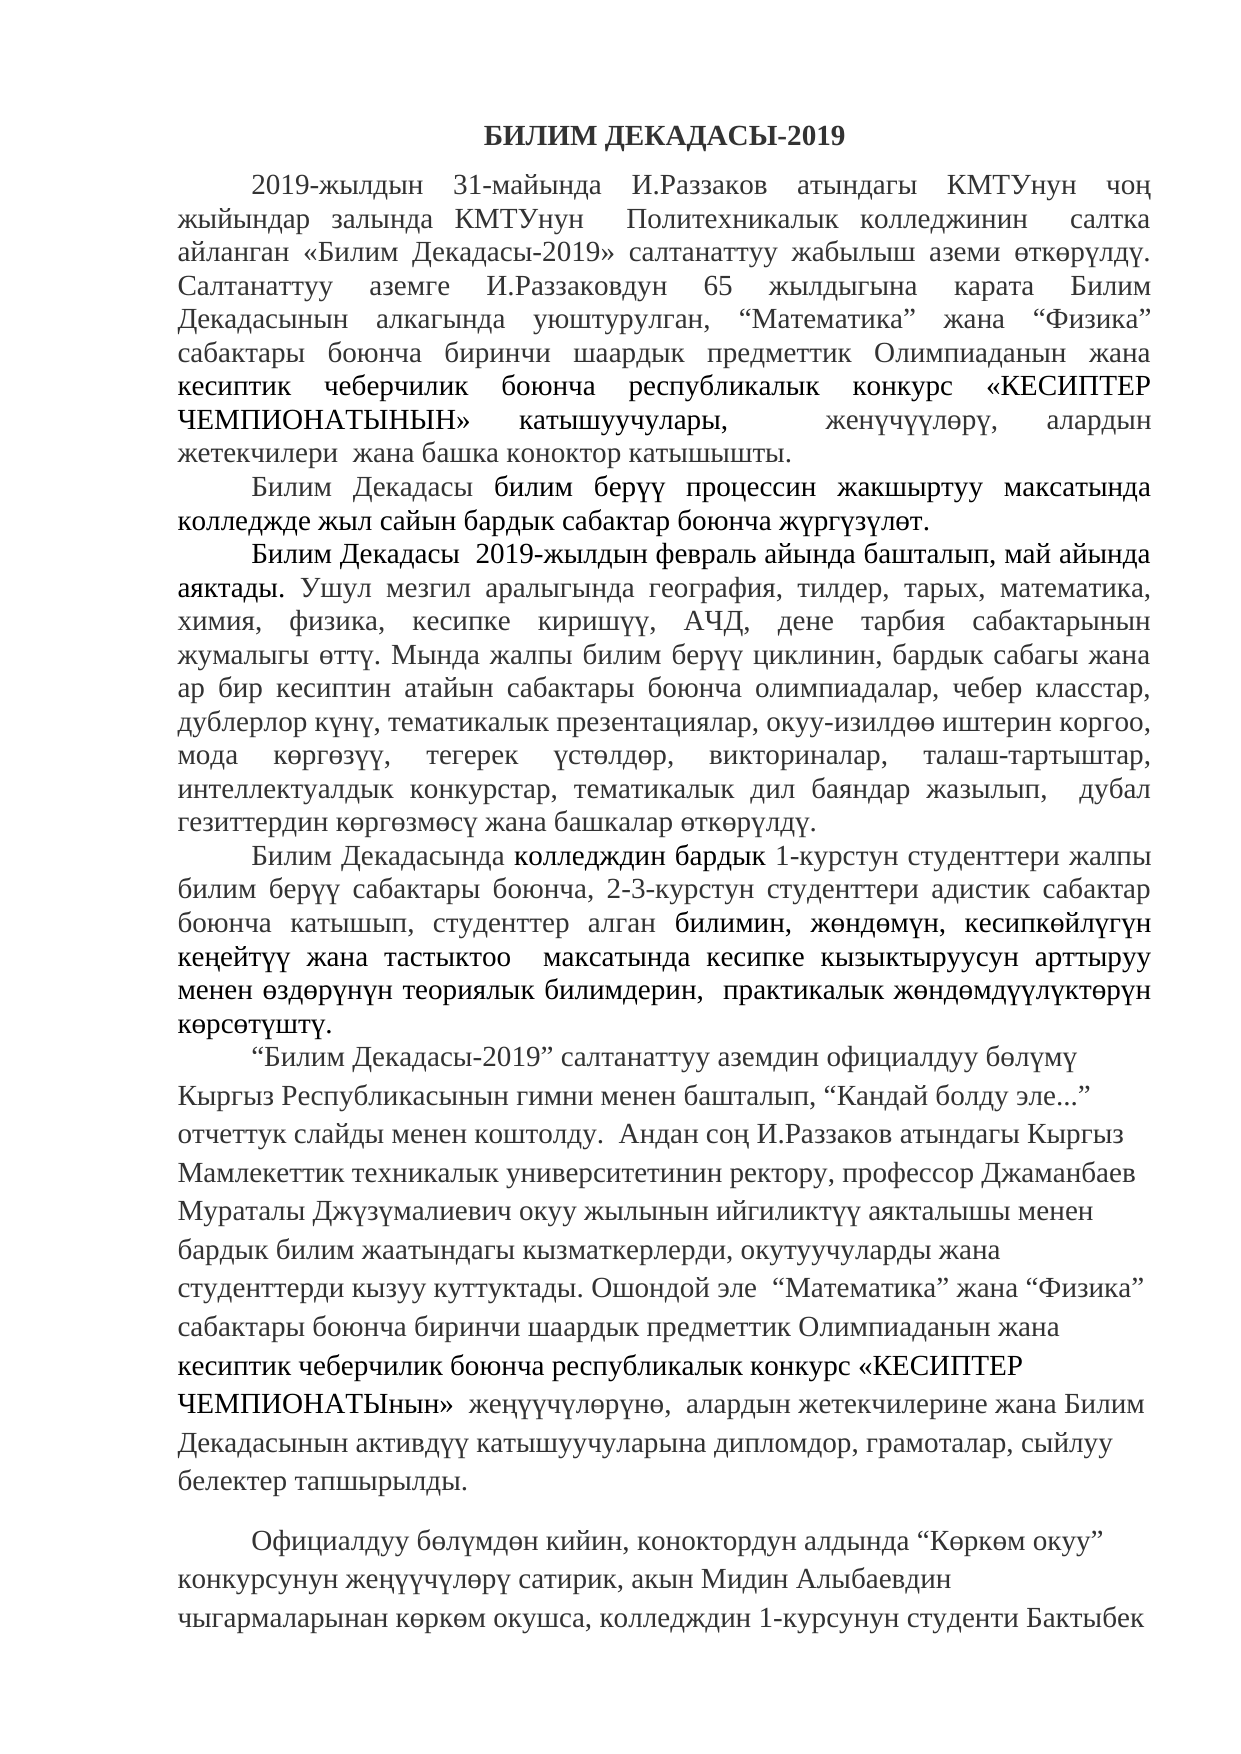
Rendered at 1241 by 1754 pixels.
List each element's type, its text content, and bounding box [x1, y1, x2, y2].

text 2019-жылдын 31-майында И.Раззаков атындагы КМТУнун чоң жыйындар залында КМТУнун Политехникалык колледжинин салтка айланган «Билим Декадасы-2019» салтанаттуу жабылыш аземи өткөрүлдү. Салтанаттуу аземге И.Раззаковдун 65 жылдыгына карата Билим Декадасынын алкагында уюштурулган, “Математика” жана “Физика” сабактары боюнча биринчи шаардык предметтик Олимпиаданын жана кесиптик чеберчилик боюнча республикалык конкурс «КЕСИПТЕР ЧЕМПИОНАТЫНЫН» катышуучулары, женүчүүлөрү, алардын жетекчилери жана башка коноктор катышышты. [177, 368, 1152, 469]
text БИЛИМ ДЕКАДАСЫ-2019 [177, 118, 1152, 152]
text “Билим Декадасы-2019” салтанаттуу аземдин официалдуу бөлүмү Кыргыз Республикасынын гимни менен башталып, “Кандай болду эле...” отчеттук слайды менен коштолду. Андан соң И.Раззаков атындагы Кыргыз Мамлекеттик техникалык университетинин ректору, профессор Джаманбаев Мураталы Джүзүмалиевич окуу жылынын ийгиликтүү аякталышы менен бардык билим жаатындагы кызматкерлерди, окутуучуларды жана студенттерди кызуу куттуктады. Ошондой эле “Математика” жана “Физика” сабактары боюнча биринчи шаардык предметтик Олимпиаданын жана кесиптик чеберчилик боюнча республикалык конкурс «КЕСИПТЕР ЧЕМПИОНАТЫнын» жеңүүчүлөрүнө, алардын жетекчилерине жана Билим Декадасынын активдүү катышуучуларына дипломдор, грамоталар, сыйлуу белектер тапшырылды. [177, 1039, 1152, 1497]
text Билим Декадасы 2019-жылдын февраль айында башталып, май айында аяктады. Ушул мезгил аралыгында география, тилдер, тарых, математика, химия, физика, кесипке киришүү, АЧД, дене тарбия сабактарынын жумалыгы өттү. Мында жалпы билим берүү циклинин, бардык сабагы жана ар бир кесиптин атайын сабактары боюнча олимпиадалар, чебер класстар, дублерлор күнү, тематикалык презентациялар, окуу-изилдөө иштерин коргоо, мода көргөзүү, тегерек үстөлдөр, викториналар, талаш-тартыштар, интеллектуалдык конкурстар, тематикалык дил баяндар жазылып, дубал гезиттердин көргөзмөсү жана башкалар өткөрүлдү. [177, 536, 1152, 838]
text 2019-жылдын 31-майында И.Раззаков атындагы КМТУнун чоң жыйындар залында КМТУнун Политехникалык колледжинин салтка айланган «Билим Декадасы-2019» салтанаттуу жабылыш аземи өткөрүлдү. Салтанаттуу аземге И.Раззаковдун 65 жылдыгына карата Билим Декадасынын алкагында уюштурулган, “Математика” жана “Физика” сабактары боюнча биринчи шаардык предметтик Олимпиаданын жана кесиптик чеберчилик боюнча республикалык конкурс «КЕСИПТЕР ЧЕМПИОНАТЫНЫН» катышуучулары, женүчүүлөрү, алардын жетекчилери жана башка коноктор катышышты. [177, 167, 1152, 335]
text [177, 1523, 1152, 1633]
text Билим Декадасында колледждин бардык 1-курстун студенттери жалпы билим берүү сабактары боюнча, 2-3-курстун студенттери адистик сабактар боюнча катышып, студенттер алган билимин, жөндөмүн, кесипкөйлүгүн кеңейтүү жана тастыктоо максатында кесипке кызыктыруусун арттыруу менен өздөрүнүн теориялык билимдерин, практикалык жөндөмдүүлүктөрүн көрсөтүштү. [177, 838, 1152, 1039]
text Билим Декадасы билим берүү процессин жакшыртуу максатында колледжде жыл сайын бардык сабактар боюнча жүргүзүлөт. [177, 469, 1152, 536]
